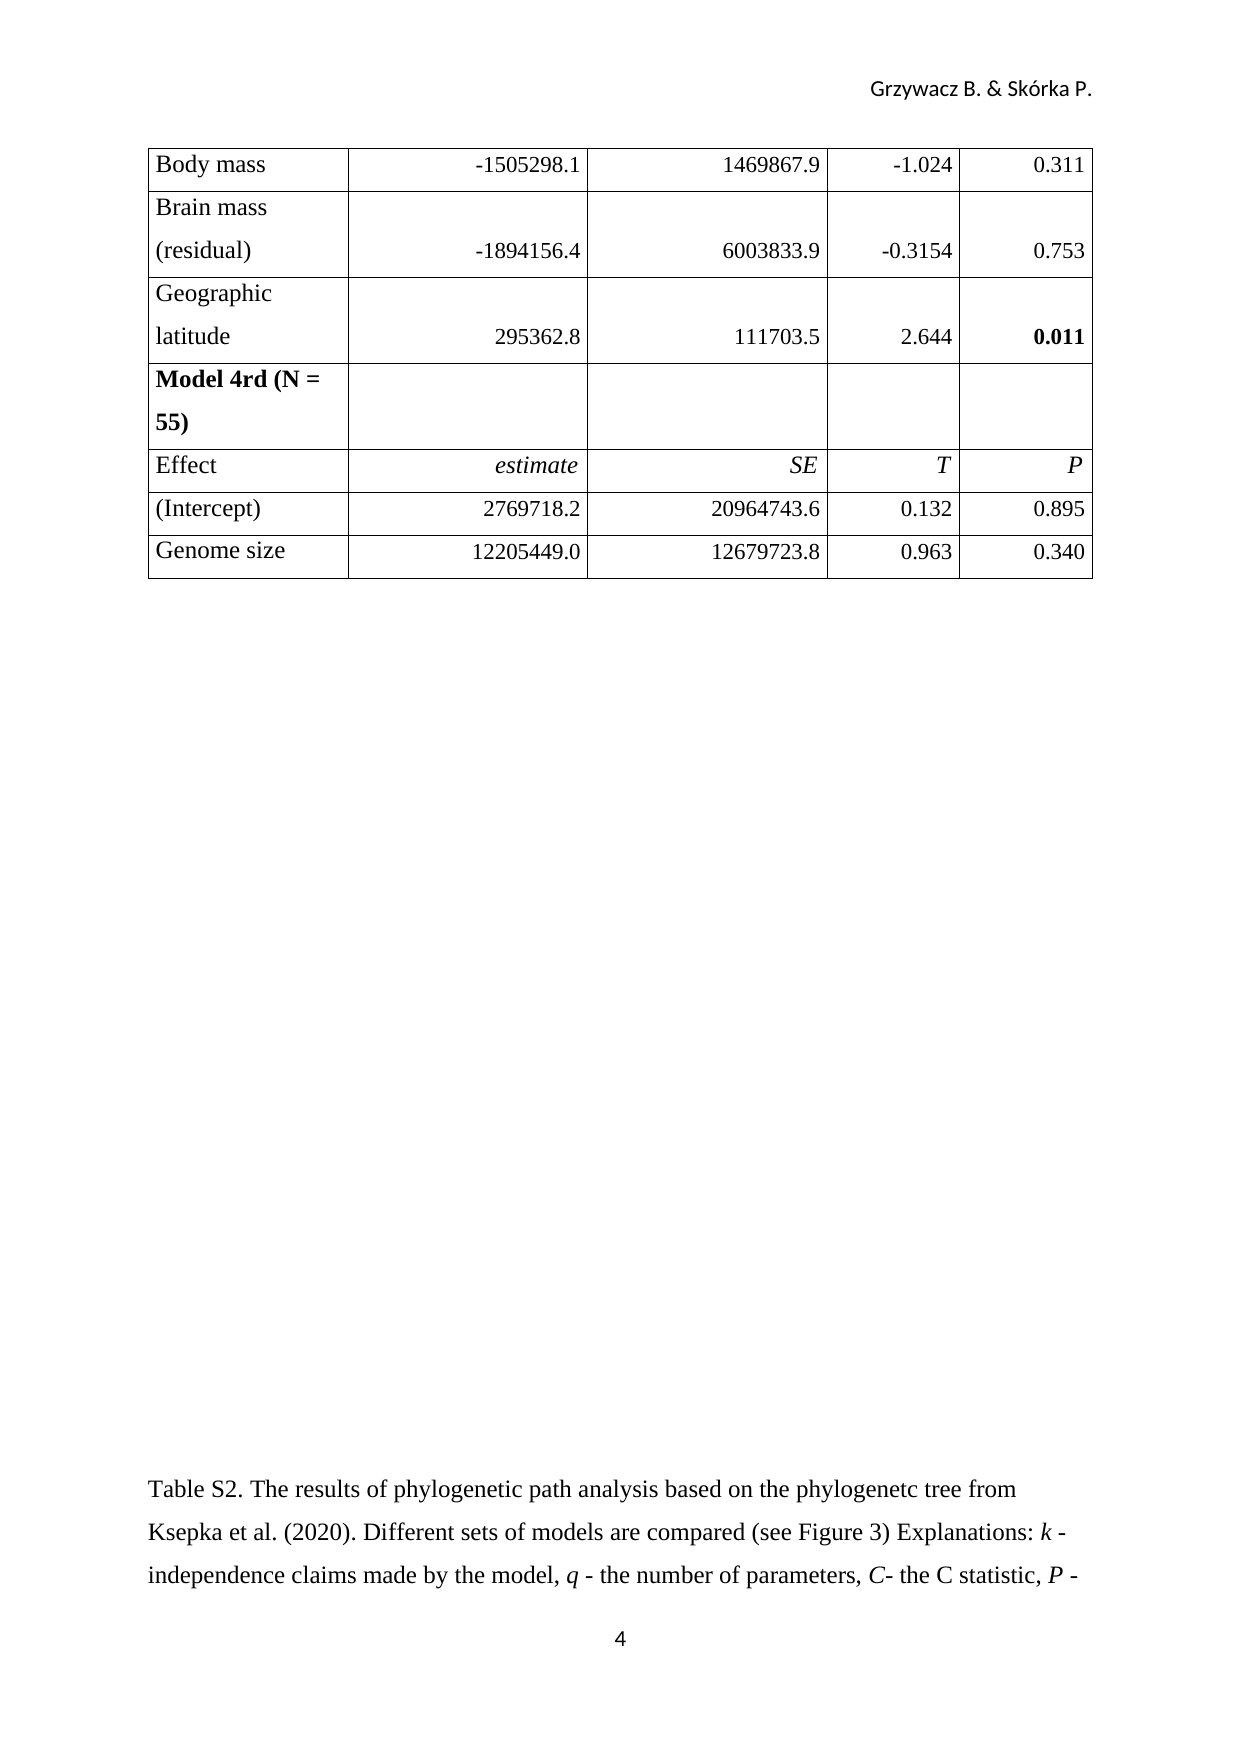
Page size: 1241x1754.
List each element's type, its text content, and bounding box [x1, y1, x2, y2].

table_cell 12679723.8 [588, 536, 827, 577]
table_cell 2769718.2 [349, 493, 587, 534]
table_cell 2.644 [828, 278, 959, 363]
table_cell SE [588, 450, 827, 492]
table_cell -1.024 [828, 149, 959, 191]
table_cell -1505298.1 [349, 149, 587, 191]
table_cell 0.753 [960, 192, 1092, 277]
table_cell [588, 364, 827, 449]
table_cell [960, 364, 1092, 449]
table_cell (Intercept) [149, 493, 348, 534]
table_cell [828, 364, 959, 449]
table_cell 20964743.6 [588, 493, 827, 534]
table_cell Body mass [149, 149, 348, 191]
table_cell P [960, 450, 1092, 492]
table_cell Model 4rd (N = 55) [149, 364, 348, 449]
table_cell Geographic latitude [149, 278, 348, 363]
table_cell T [828, 450, 959, 492]
table_cell Effect [149, 450, 348, 492]
table_cell 12205449.0 [349, 536, 587, 577]
table_cell -0.3154 [828, 192, 959, 277]
table_cell 0.340 [960, 536, 1092, 577]
table_cell 6003833.9 [588, 192, 827, 277]
table_cell Genome size [149, 536, 348, 577]
table_cell 0.132 [828, 493, 959, 534]
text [148, 1474, 1093, 1589]
table_cell 1469867.9 [588, 149, 827, 191]
table_cell 0.895 [960, 493, 1092, 534]
table_cell 295362.8 [349, 278, 587, 363]
table_cell -1894156.4 [349, 192, 587, 277]
table_cell estimate [349, 450, 587, 492]
table_cell Brain mass (residual) [149, 192, 348, 277]
table_cell 0.011 [960, 278, 1092, 363]
table_cell [349, 364, 587, 449]
table_cell 111703.5 [588, 278, 827, 363]
table_cell 0.963 [828, 536, 959, 577]
table_cell 0.311 [960, 149, 1092, 191]
